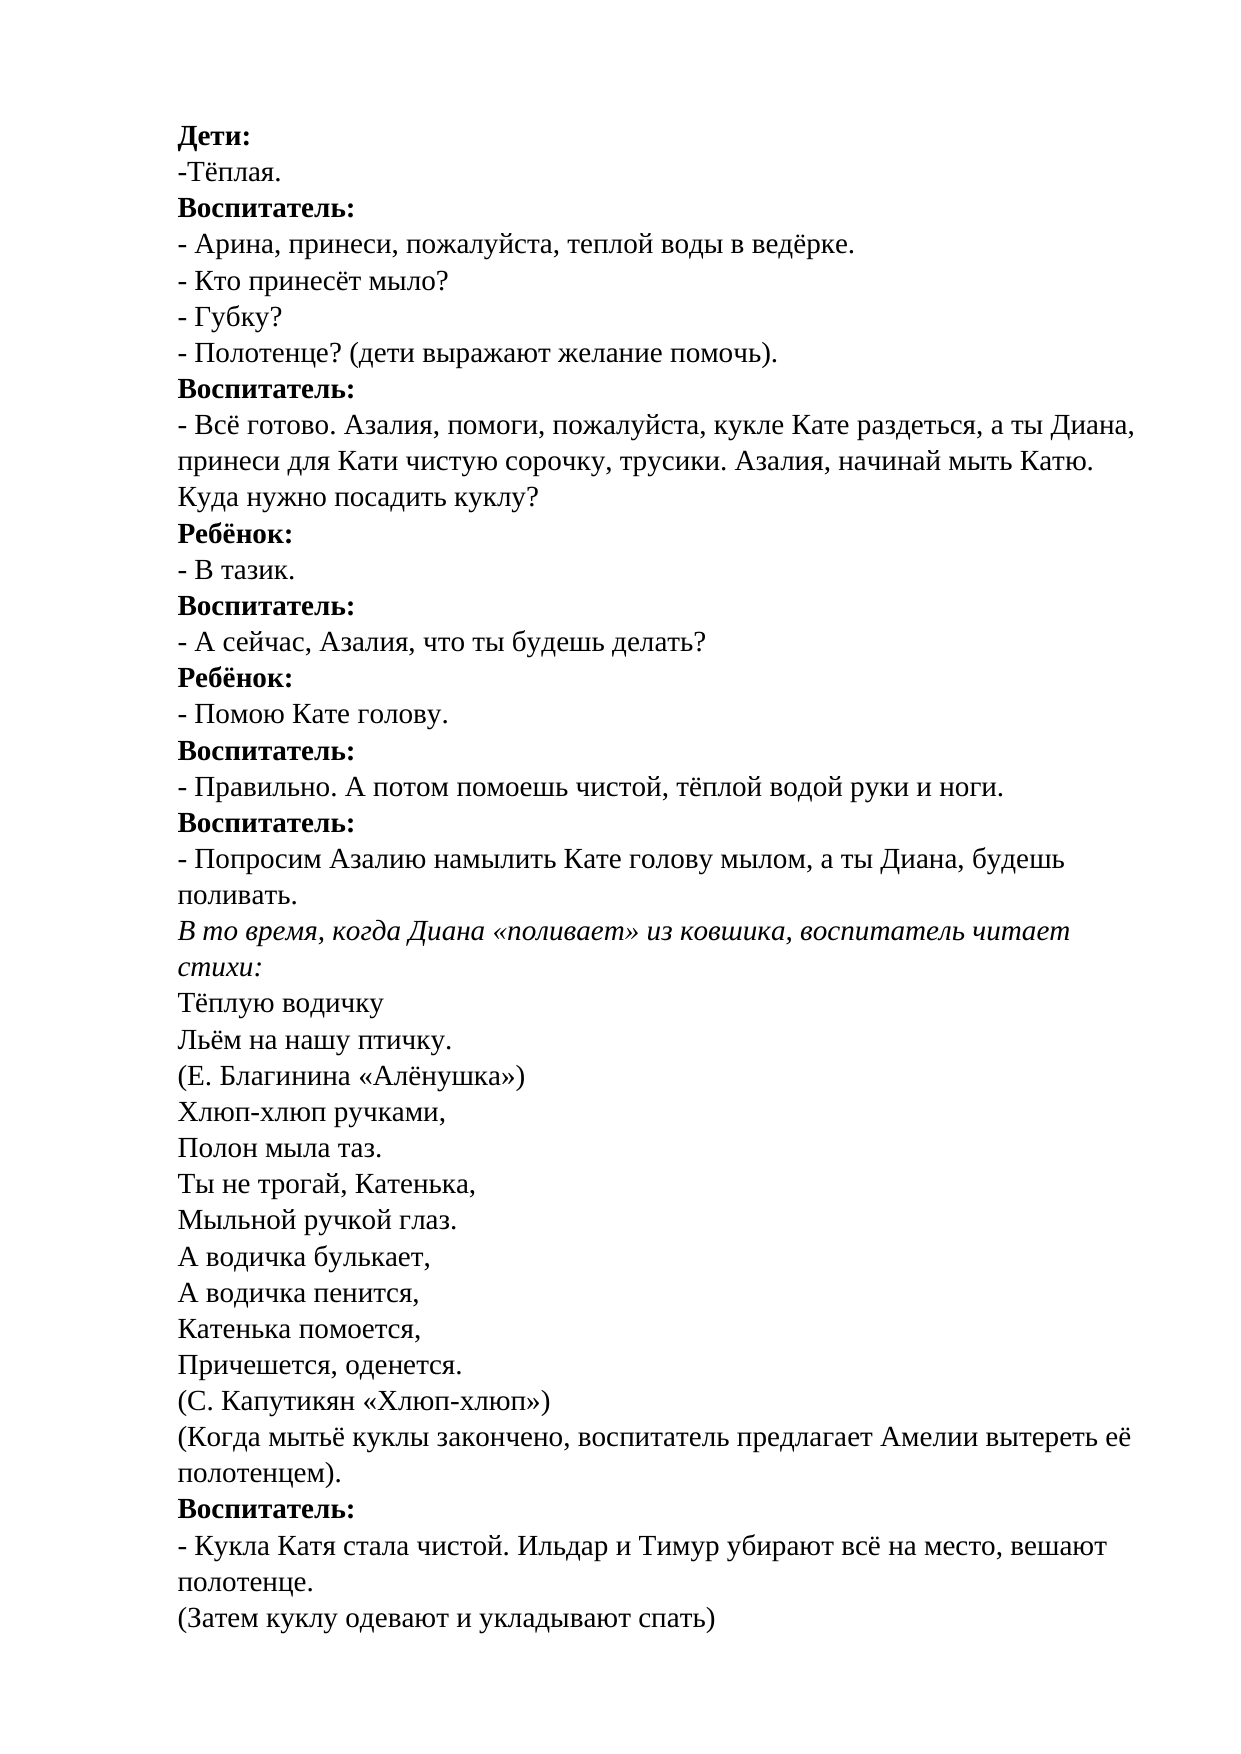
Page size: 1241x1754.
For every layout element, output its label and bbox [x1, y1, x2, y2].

text [177, 118, 1152, 1634]
